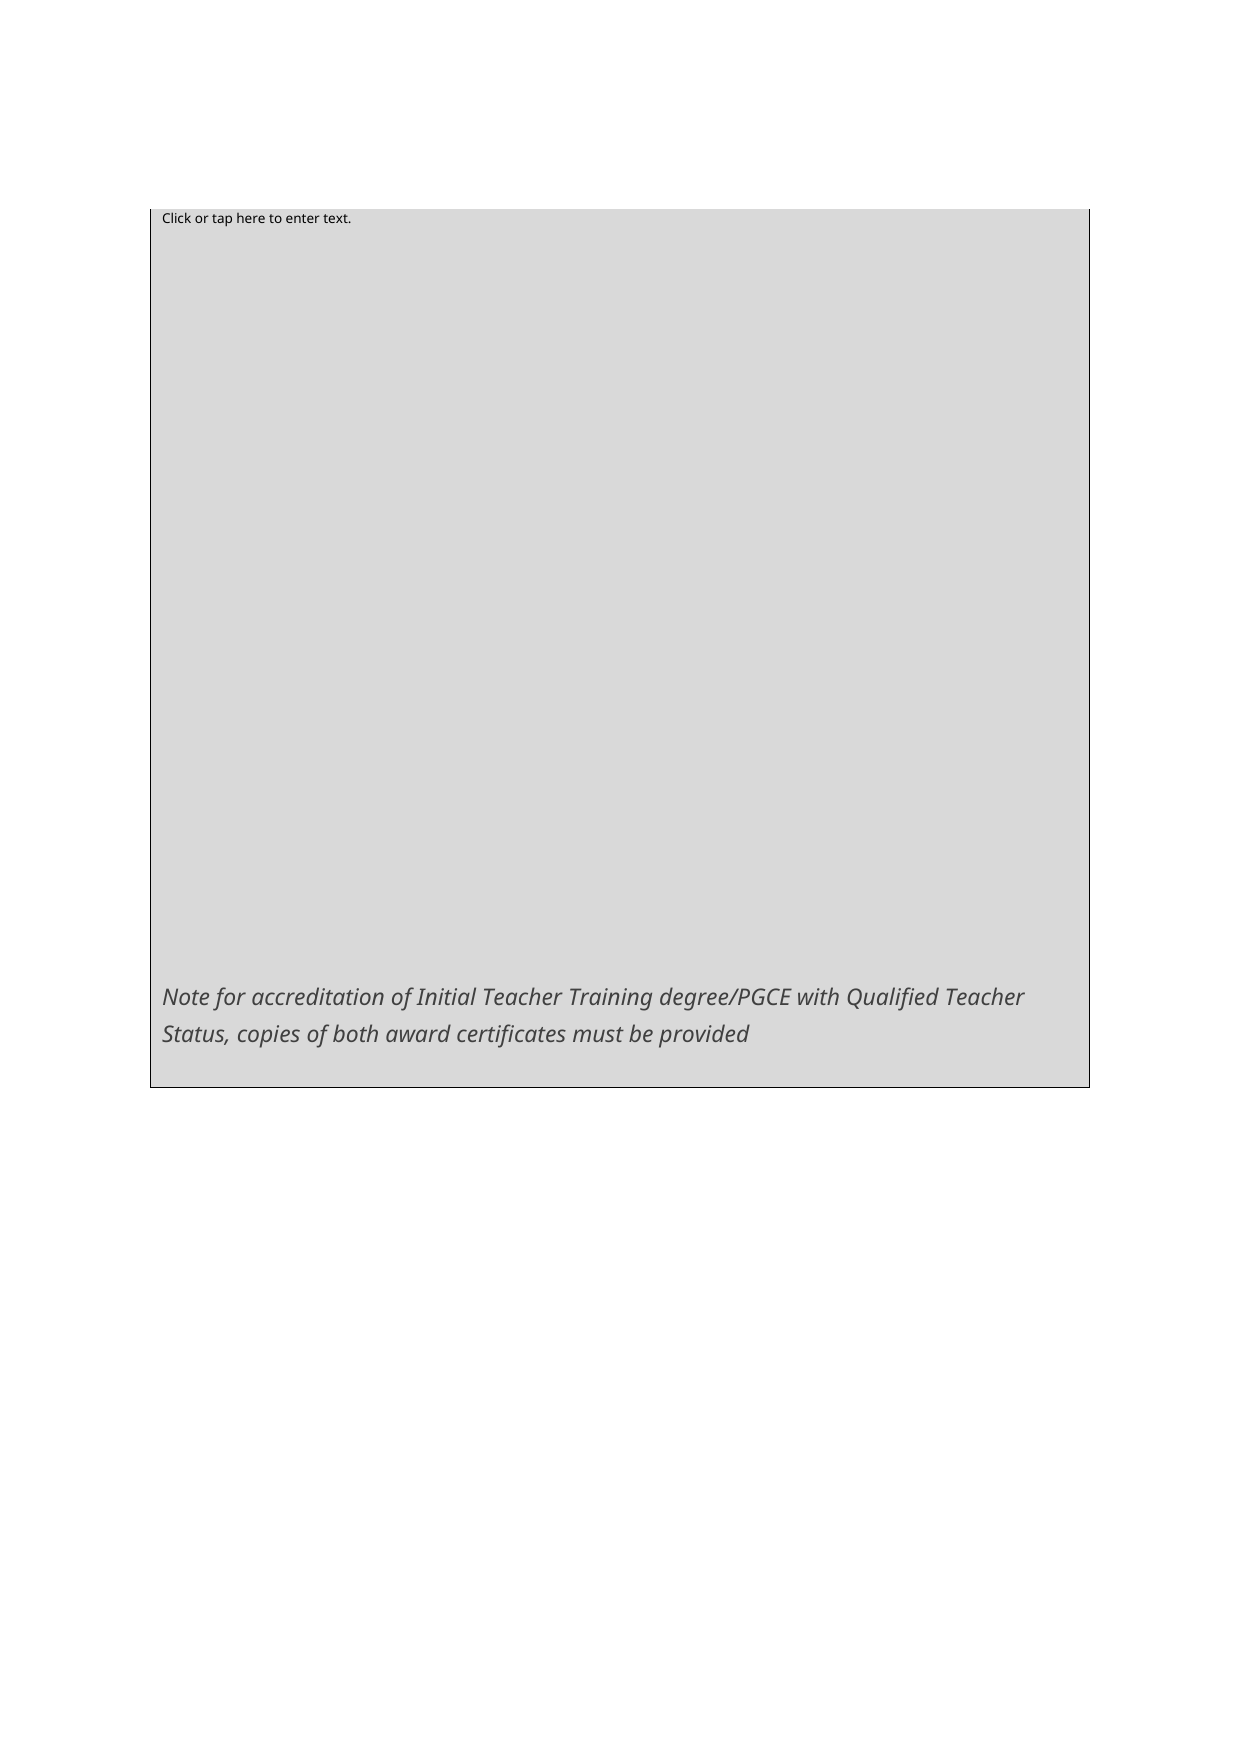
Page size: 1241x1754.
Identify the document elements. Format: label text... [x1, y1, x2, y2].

table_cell [151, 209, 1089, 981]
table_cell Note for accreditation of Initial Teacher Training degree/PGCE with Qualified Teacher Status, copies of both award certificates must be provided [151, 981, 1089, 1087]
